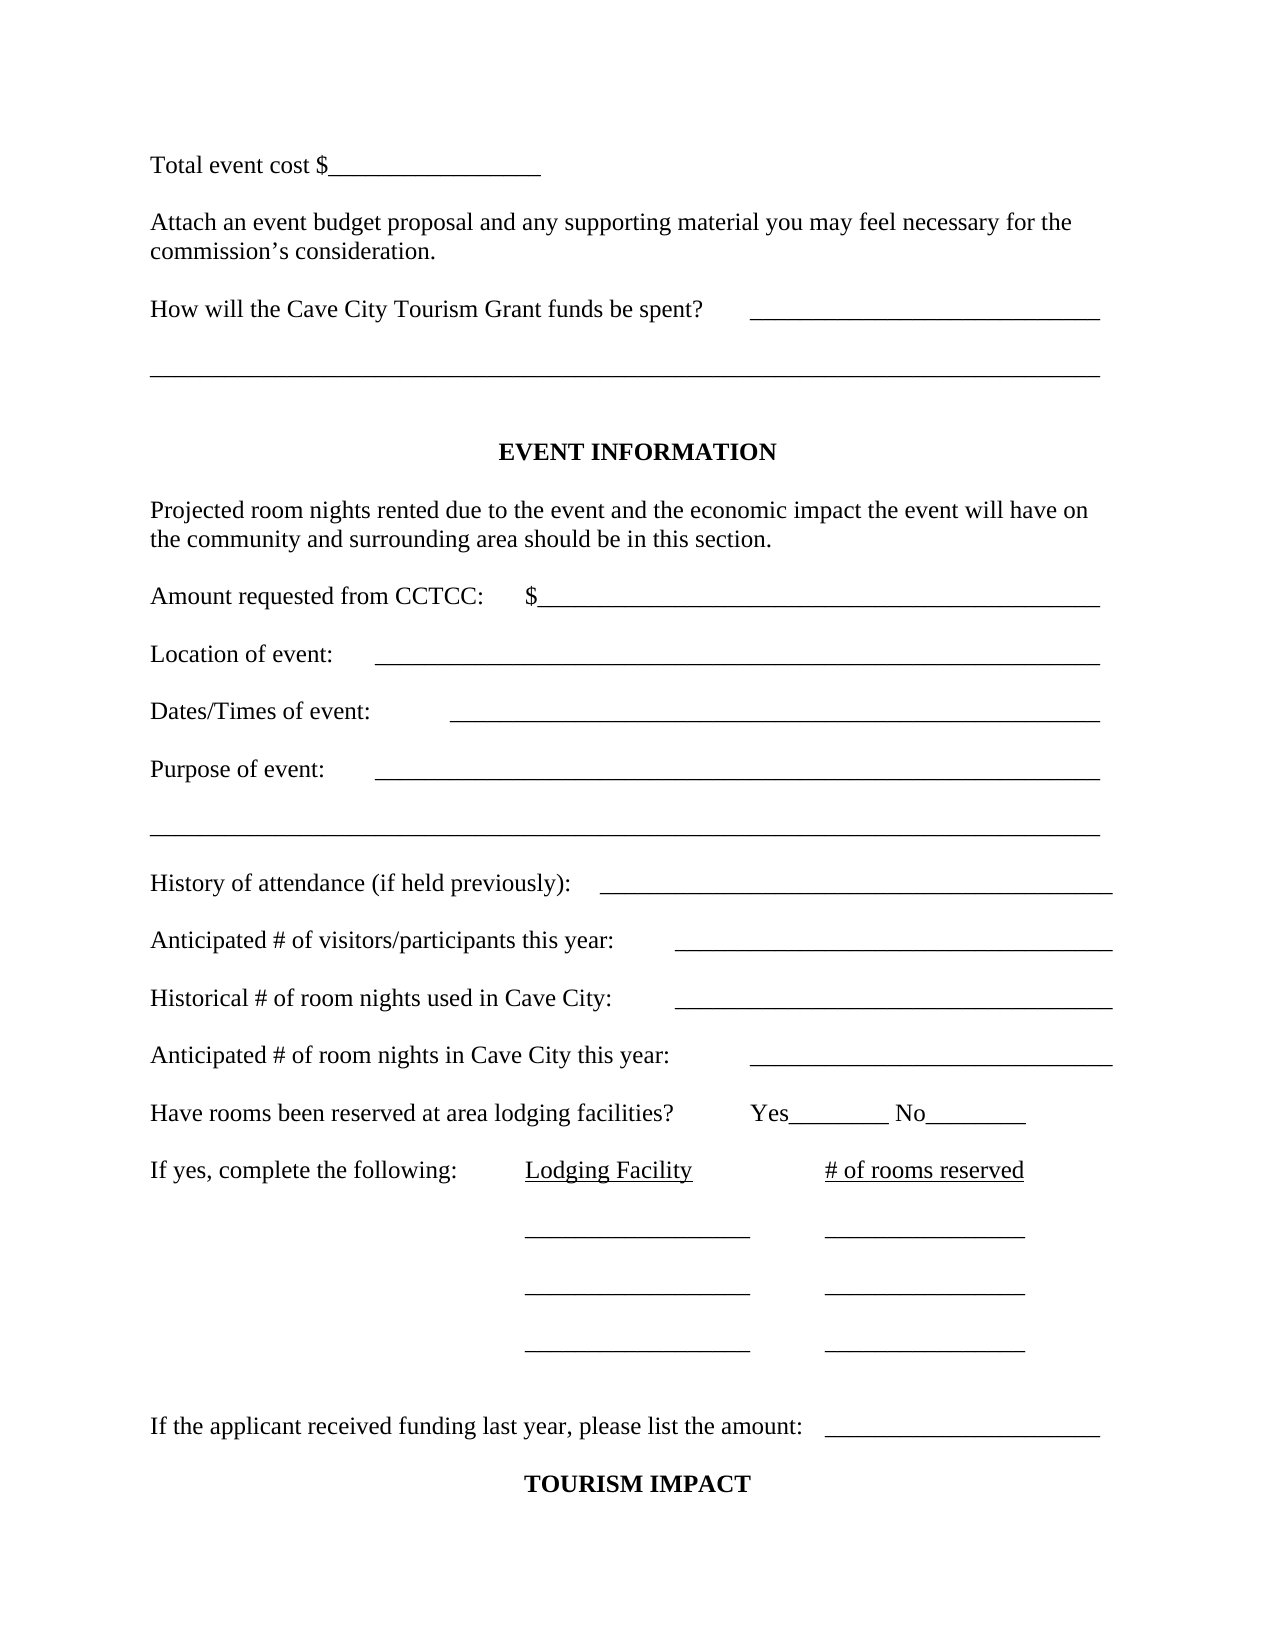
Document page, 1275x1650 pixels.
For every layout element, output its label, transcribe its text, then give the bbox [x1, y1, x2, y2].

text __________________ ________________ [150, 1326, 1125, 1354]
text Projected room nights rented due to the event and the economic impact the event will have on the community and surrounding area should be in this section. [150, 495, 1125, 552]
text Historical # of room nights used in Cave City: ___________________________________ [150, 983, 1125, 1012]
text TOURISM IMPACT [150, 1469, 1125, 1498]
text Amount requested from CCTCC: $_____________________________________________ [150, 581, 1125, 610]
text Anticipated # of visitors/participants this year: ___________________________________ [150, 926, 1125, 954]
text ____________________________________________________________________________ [150, 351, 1125, 380]
text History of attendance (if held previously): _________________________________________ [150, 868, 1125, 897]
text __________________ ________________ [450, 1212, 1125, 1241]
text If the applicant received funding last year, please list the amount: ______________________ [150, 1411, 1125, 1440]
text If yes, complete the following: Lodging Facility # of rooms reserved [150, 1156, 1125, 1184]
text EVENT INFORMATION [150, 437, 1125, 466]
text How will the Cave City Tourism Grant funds be spent? ____________________________ [150, 294, 1125, 322]
text Have rooms been reserved at area lodging facilities? Yes________ No________ [150, 1098, 1125, 1127]
text Anticipated # of room nights in Cave City this year: _____________________________ [150, 1041, 1125, 1069]
text Dates/Times of event: ____________________________________________________ [150, 696, 1125, 725]
text Attach an event budget proposal and any supporting material you may feel necessary for the [150, 207, 1125, 236]
text Purpose of event: __________________________________________________________ [150, 754, 1125, 782]
text Location of event: __________________________________________________________ [150, 639, 1125, 667]
text __________________ ________________ [150, 1269, 1125, 1298]
text Total event cost $_________________ [150, 150, 1125, 179]
text ____________________________________________________________________________ [150, 811, 1125, 839]
text commission’s consideration. [150, 236, 1125, 265]
